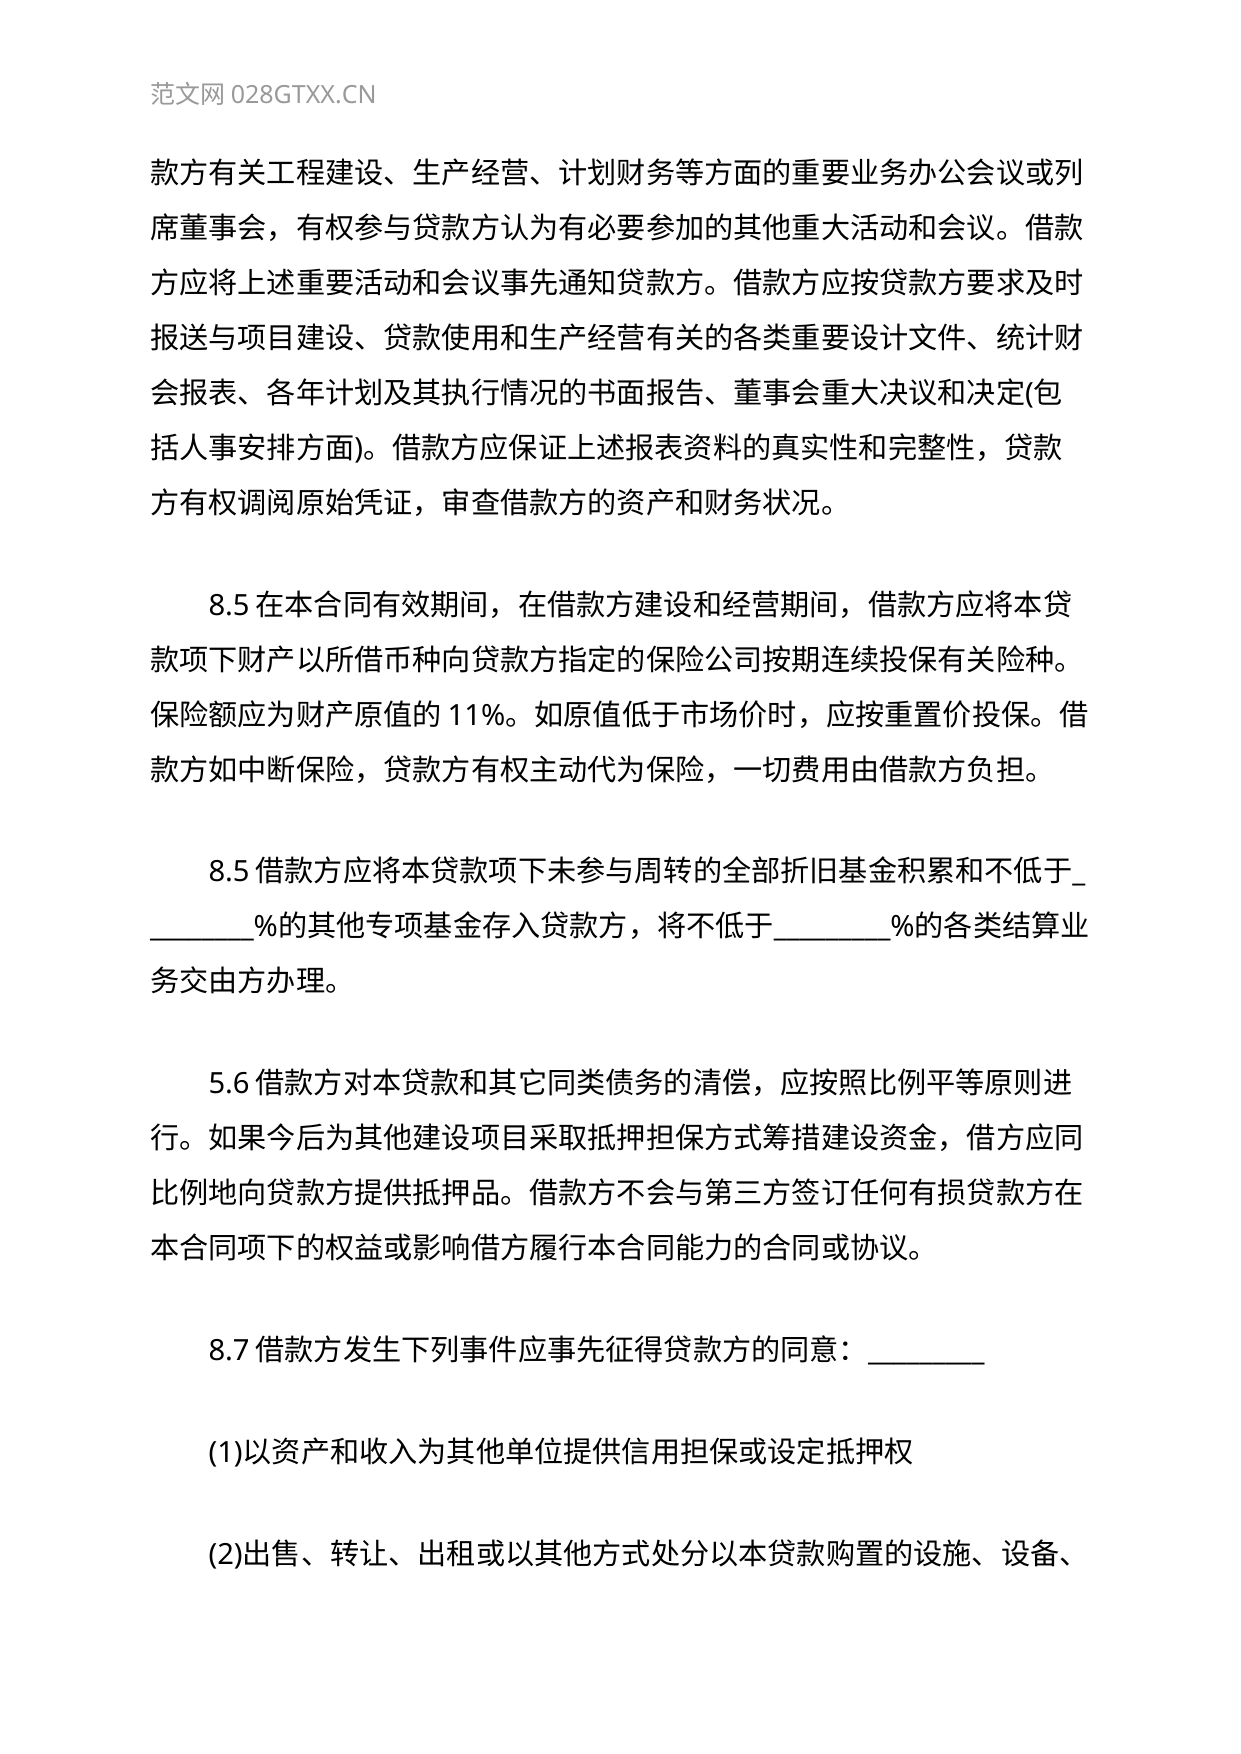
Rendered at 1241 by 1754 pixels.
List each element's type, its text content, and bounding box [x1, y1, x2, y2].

text (1)以资产和收入为其他单位提供信用担保或设定抵押权 [150, 1428, 1090, 1471]
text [150, 1530, 1090, 1573]
text 8.7借款方发生下列事件应事先征得贷款方的同意：_________ [150, 1326, 1090, 1369]
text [150, 150, 1090, 522]
text 8.5借款方应将本贷款项下未参与周转的全部折旧基金积累和不低于_________%的其他专项基金存入贷款方，将不低于_________%的各类结算业务交由方办理。 [150, 848, 1090, 1000]
text 5.6借款方对本贷款和其它同类债务的清偿，应按照比例平等原则进行。如果今后为其他建设项目采取抵押担保方式筹措建设资金，借方应同比例地向贷款方提供抵押品。借款方不会与第三方签订任何有损贷款方在本合同项下的权益或影响借方履行本合同能力的合同或协议。 [150, 1060, 1090, 1267]
text 8.5在本合同有效期间，在借款方建设和经营期间，借款方应将本贷款项下财产以所借币种向贷款方指定的保险公司按期连续投保有关险种。保险额应为财产原值的11%。如原值低于市场价时，应按重置价投保。借款方如中断保险，贷款方有权主动代为保险，一切费用由借款方负担。 [150, 581, 1090, 788]
